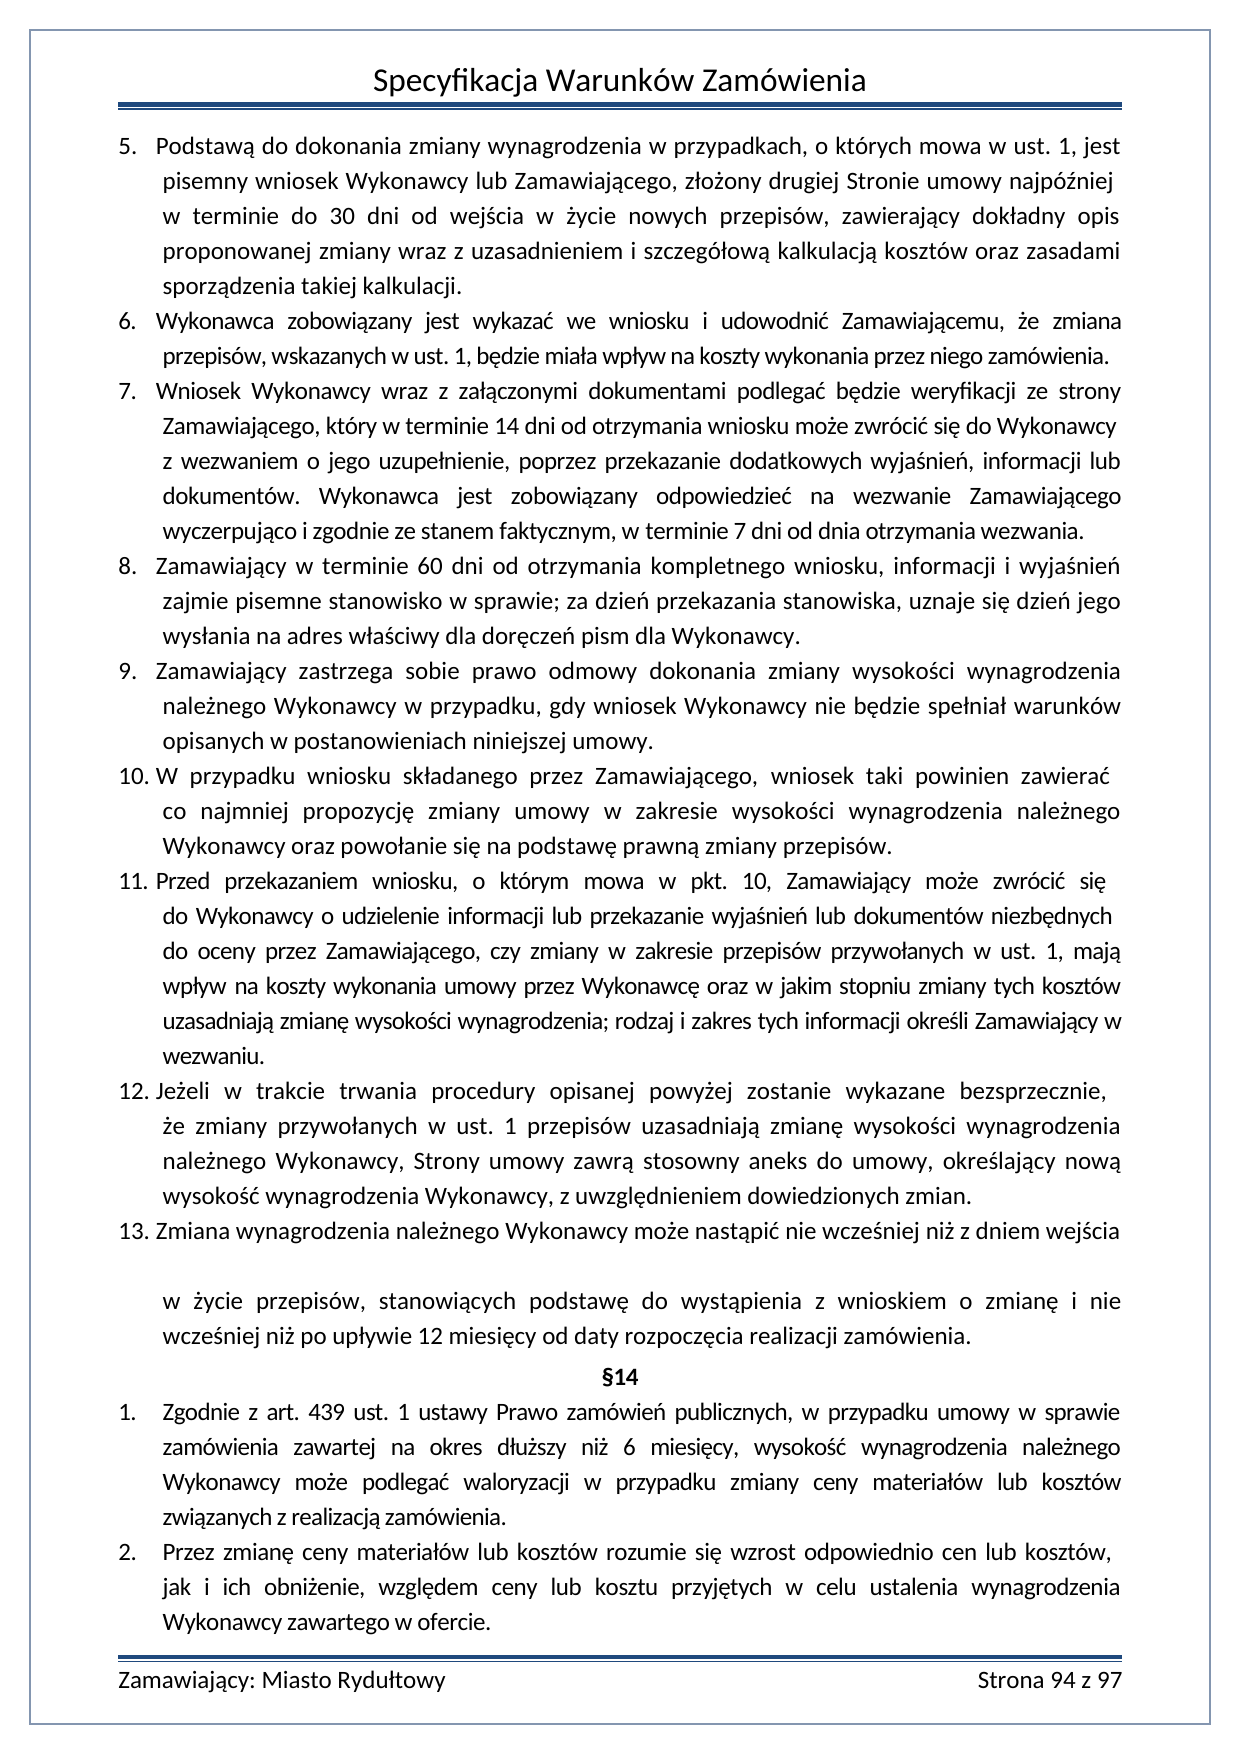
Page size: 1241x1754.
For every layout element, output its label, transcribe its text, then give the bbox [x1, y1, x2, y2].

list Wniosek Wykonawcy wraz z załączonymi dokumentami podlegać będzie weryfikacji ze strony Zamawiającego, który w terminie 14 dni od otrzymania wniosku może zwrócić się do Wykonawcy z wezwaniem o jego uzupełnienie, poprzez przekazanie dodatkowych wyjaśnień, informacji lub dokumentów. Wykonawca jest zobowiązany odpowiedzieć na wezwanie Zamawiającego wyczerpująco i zgodnie ze stanem faktycznym, w terminie 7 dni od dnia otrzymania wezwania. [118, 375, 1122, 545]
list Wykonawca zobowiązany jest wykazać we wniosku i udowodnić Zamawiającemu, że zmiana przepisów, wskazanych w ust. 1, będzie miała wpływ na koszty wykonania przez niego zamówienia. [118, 305, 1122, 370]
text §14 [118, 1361, 1122, 1392]
list W przypadku wniosku składanego przez Zamawiającego, wniosek taki powinien zawierać co najmniej propozycję zmiany umowy w zakresie wysokości wynagrodzenia należnego Wykonawcy oraz powołanie się na podstawę prawną zmiany przepisów. [118, 760, 1122, 860]
list Zgodnie z art. 439 ust. 1 ustawy Prawo zamówień publicznych, w przypadku umowy w sprawie zamówienia zawartej na okres dłuższy niż 6 miesięcy, wysokość wynagrodzenia należnego Wykonawcy może podlegać waloryzacji w przypadku zmiany ceny materiałów lub kosztów związanych z realizacją zamówienia. [118, 1396, 1122, 1532]
list Podstawą do dokonania zmiany wynagrodzenia w przypadkach, o których mowa w ust. 1, jest pisemny wniosek Wykonawcy lub Zamawiającego, złożony drugiej Stronie umowy najpóźniej w terminie do 30 dni od wejścia w życie nowych przepisów, zawierający dokładny opis proponowanej zmiany wraz z uzasadnieniem i szczegółową kalkulacją kosztów oraz zasadami sporządzenia takiej kalkulacji. [118, 130, 1122, 300]
list Zamawiający zastrzega sobie prawo odmowy dokonania zmiany wysokości wynagrodzenia należnego Wykonawcy w przypadku, gdy wniosek Wykonawcy nie będzie spełniał warunków opisanych w postanowieniach niniejszej umowy. [118, 655, 1122, 755]
list Zamawiający w terminie 60 dni od otrzymania kompletnego wniosku, informacji i wyjaśnień zajmie pisemne stanowisko w sprawie; za dzień przekazania stanowiska, uznaje się dzień jego wysłania na adres właściwy dla doręczeń pism dla Wykonawcy. [118, 550, 1122, 650]
list Przed przekazaniem wniosku, o którym mowa w pkt. 10, Zamawiający może zwrócić się do Wykonawcy o udzielenie informacji lub przekazanie wyjaśnień lub dokumentów niezbędnych do oceny przez Zamawiającego, czy zmiany w zakresie przepisów przywołanych w ust. 1, mają wpływ na koszty wykonania umowy przez Wykonawcę oraz w jakim stopniu zmiany tych kosztów uzasadniają zmianę wysokości wynagrodzenia; rodzaj i zakres tych informacji określi Zamawiający w wezwaniu. [118, 865, 1122, 1070]
list Przez zmianę ceny materiałów lub kosztów rozumie się wzrost odpowiednio cen lub kosztów, jak i ich obniżenie, względem ceny lub kosztu przyjętych w celu ustalenia wynagrodzenia Wykonawcy zawartego w ofercie. [118, 1536, 1122, 1637]
list Jeżeli w trakcie trwania procedury opisanej powyżej zostanie wykazane bezsprzecznie, że zmiany przywołanych w ust. 1 przepisów uzasadniają zmianę wysokości wynagrodzenia należnego Wykonawcy, Strony umowy zawrą stosowny aneks do umowy, określający nową wysokość wynagrodzenia Wykonawcy, z uwzględnieniem dowiedzionych zmian. [118, 1075, 1122, 1210]
list Zmiana wynagrodzenia należnego Wykonawcy może nastąpić nie wcześniej niż z dniem wejścia w życie przepisów, stanowiących podstawę do wystąpienia z wnioskiem o zmianę i nie wcześniej niż po upływie 12 miesięcy od daty rozpoczęcia realizacji zamówienia. [118, 1215, 1122, 1350]
